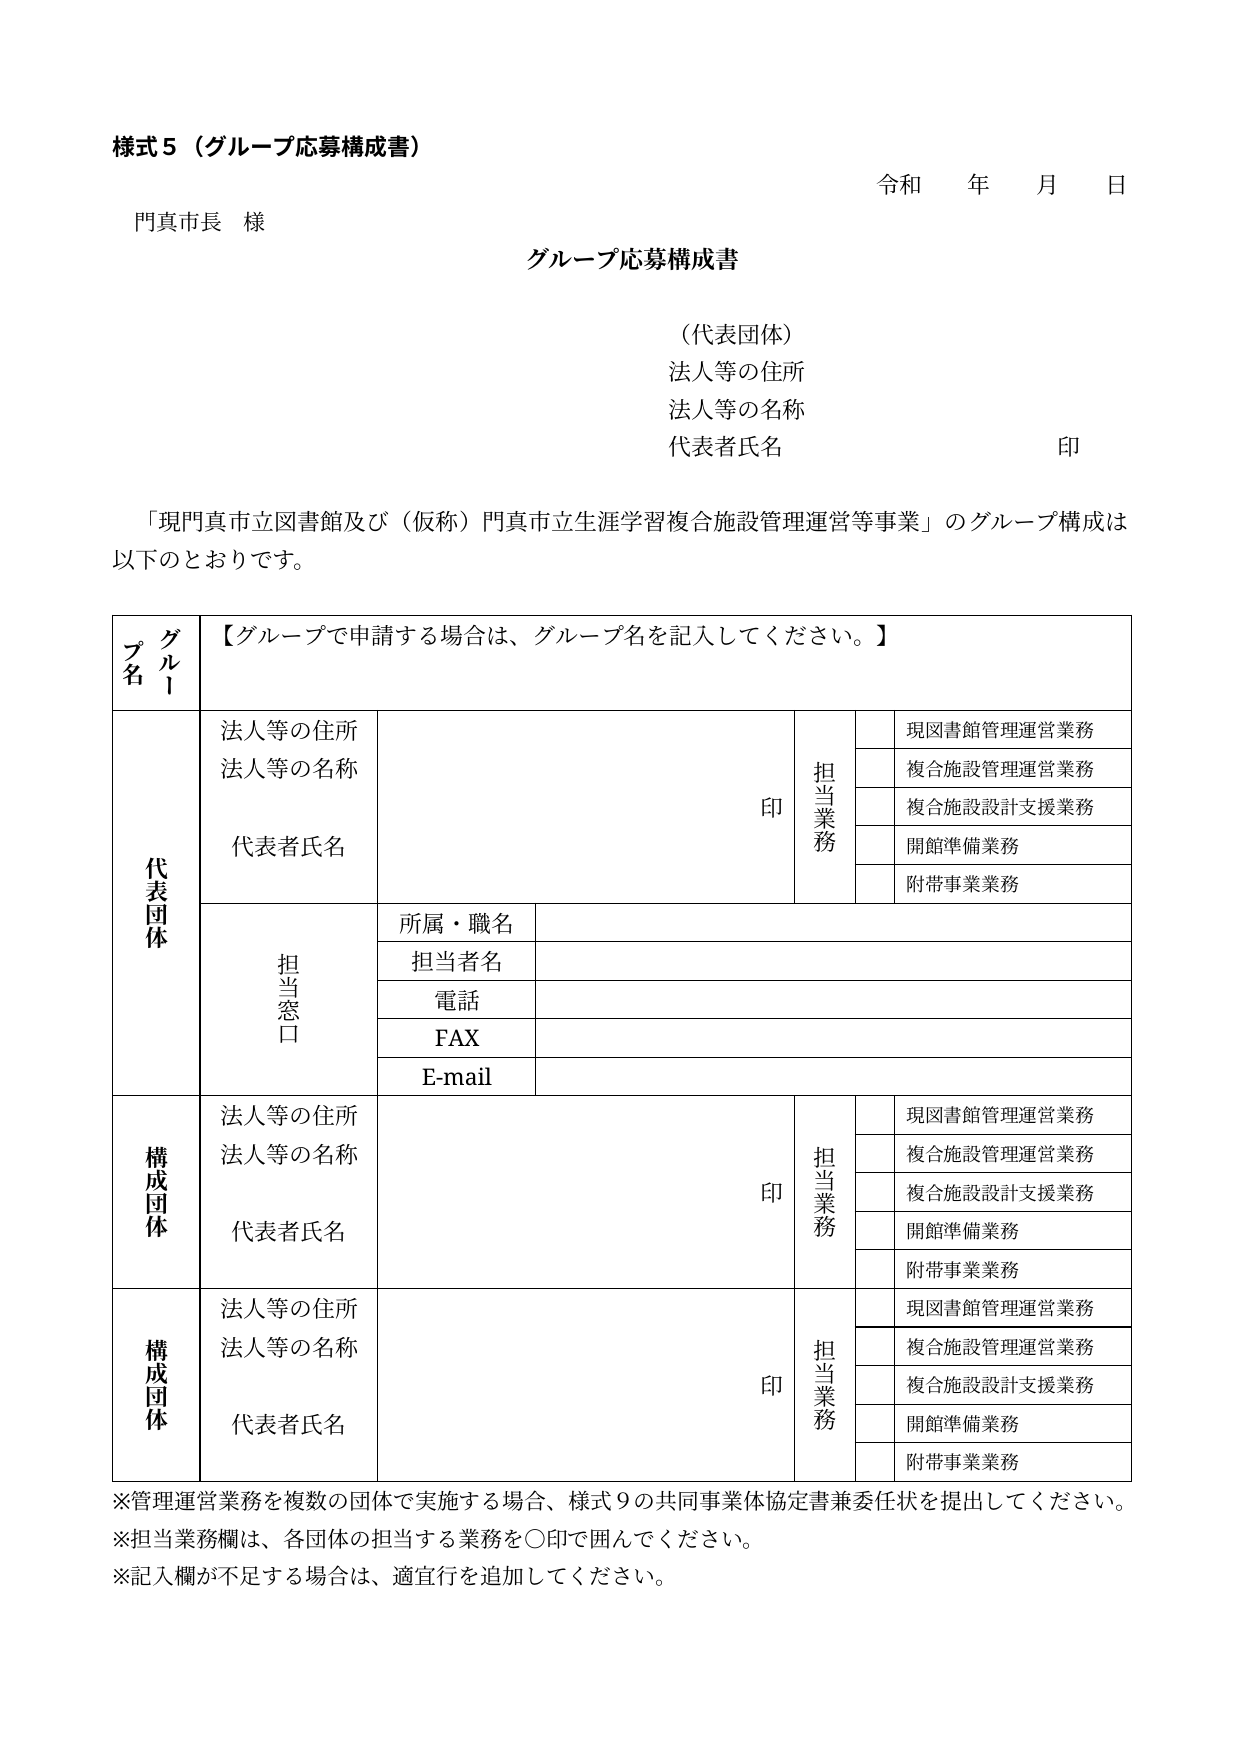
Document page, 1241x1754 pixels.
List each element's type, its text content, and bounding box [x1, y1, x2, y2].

table_cell [856, 1250, 894, 1288]
table_cell [856, 865, 894, 902]
table_cell [856, 711, 894, 748]
table_cell 現図書館管理運営業務 [895, 711, 1131, 748]
text 令和 年 月 日 [112, 164, 1128, 202]
table_cell 担当者名 [378, 942, 535, 979]
table_cell 法人等の名称 [201, 1328, 377, 1365]
table_cell 構成団体 [113, 1289, 199, 1481]
text 「現門真市立図書館及び（仮称）門真市立生涯学習複合施設管理運営等事業」のグループ構成は以下のとおりです。 [112, 502, 1128, 577]
table_cell [536, 1019, 1131, 1057]
table_cell 構成団体 [113, 1096, 199, 1288]
table_cell 法人等の住所 [201, 1289, 377, 1326]
table_cell 所属・職名 [378, 904, 535, 941]
table_cell 代表者氏名 [201, 788, 377, 902]
table_cell 担当業務 [795, 1289, 855, 1481]
table_cell 代表者氏名 [201, 1366, 377, 1481]
table_cell 複合施設管理運営業務 [895, 749, 1131, 787]
table_cell [856, 1443, 894, 1481]
text ※記入欄が不足する場合は、適宜行を追加してください。 [112, 1557, 1128, 1594]
table_cell 代表団体 [113, 711, 199, 1095]
table_cell [536, 942, 1131, 979]
table_cell [856, 1212, 894, 1249]
table_cell 法人等の名称 [201, 749, 377, 787]
table_cell 印 [378, 1096, 794, 1288]
table_cell 印 [378, 1289, 794, 1481]
text 代表者氏名 印 [668, 427, 1128, 464]
table_cell 複合施設設計支援業務 [895, 1173, 1131, 1211]
table_cell 法人等の名称 [201, 1135, 377, 1172]
table_cell 開館準備業務 [895, 1405, 1131, 1442]
text 門真市長 様 [112, 202, 1128, 239]
table_cell [856, 1135, 894, 1172]
table_cell [856, 1366, 894, 1403]
table_cell 電話 [378, 981, 535, 1018]
table_cell 法人等の住所 [201, 1096, 377, 1134]
table_cell 開館準備業務 [895, 826, 1131, 864]
table_cell 担当業務 [795, 1096, 855, 1288]
text グループ応募構成書 [112, 239, 1128, 277]
table_cell E-mail [378, 1058, 535, 1095]
table_cell 複合施設管理運営業務 [895, 1135, 1131, 1172]
table_cell 複合施設管理運営業務 [895, 1328, 1131, 1365]
table_header 【グループで申請する場合は、グループ名を記入してください。】 [201, 616, 1131, 710]
table_cell [856, 1289, 894, 1326]
text ※担当業務欄は、各団体の担当する業務を○印で囲んでください。 [112, 1519, 1128, 1557]
table_cell 担当窓口 [201, 904, 377, 1095]
table_cell 担当業務 [795, 711, 855, 902]
text （代表団体） [668, 314, 1128, 352]
table_cell [856, 1405, 894, 1442]
table_cell 開館準備業務 [895, 1212, 1131, 1249]
table_cell [856, 749, 894, 787]
text 法人等の名称 [668, 389, 1128, 427]
table_cell 代表者氏名 [201, 1173, 377, 1288]
table_cell 附帯事業業務 [895, 1250, 1131, 1288]
table_cell [856, 1173, 894, 1211]
table_cell 印 [378, 711, 794, 902]
text ※管理運営業務を複数の団体で実施する場合、様式９の共同事業体協定書兼委任状を提出してください。 [112, 1482, 1128, 1519]
table_cell [856, 788, 894, 825]
table_cell 複合施設設計支援業務 [895, 1366, 1131, 1403]
table_cell 現図書館管理運営業務 [895, 1096, 1131, 1134]
text 法人等の住所 [668, 352, 1128, 389]
table_cell 複合施設設計支援業務 [895, 788, 1131, 825]
table_cell [856, 826, 894, 864]
table_cell [856, 1096, 894, 1134]
table_cell [536, 1058, 1131, 1095]
table_cell [536, 904, 1131, 941]
table_cell 現図書館管理運営業務 [895, 1289, 1131, 1326]
table_header グループ名 [113, 616, 199, 710]
table_cell 法人等の住所 [201, 711, 377, 748]
table_cell [856, 1328, 894, 1365]
table_cell 附帯事業業務 [895, 865, 1131, 902]
table_cell 附帯事業業務 [895, 1443, 1131, 1481]
list 様式５（グループ応募構成書） [112, 127, 1128, 164]
table_cell FAX [378, 1019, 535, 1057]
table_cell [536, 981, 1131, 1018]
